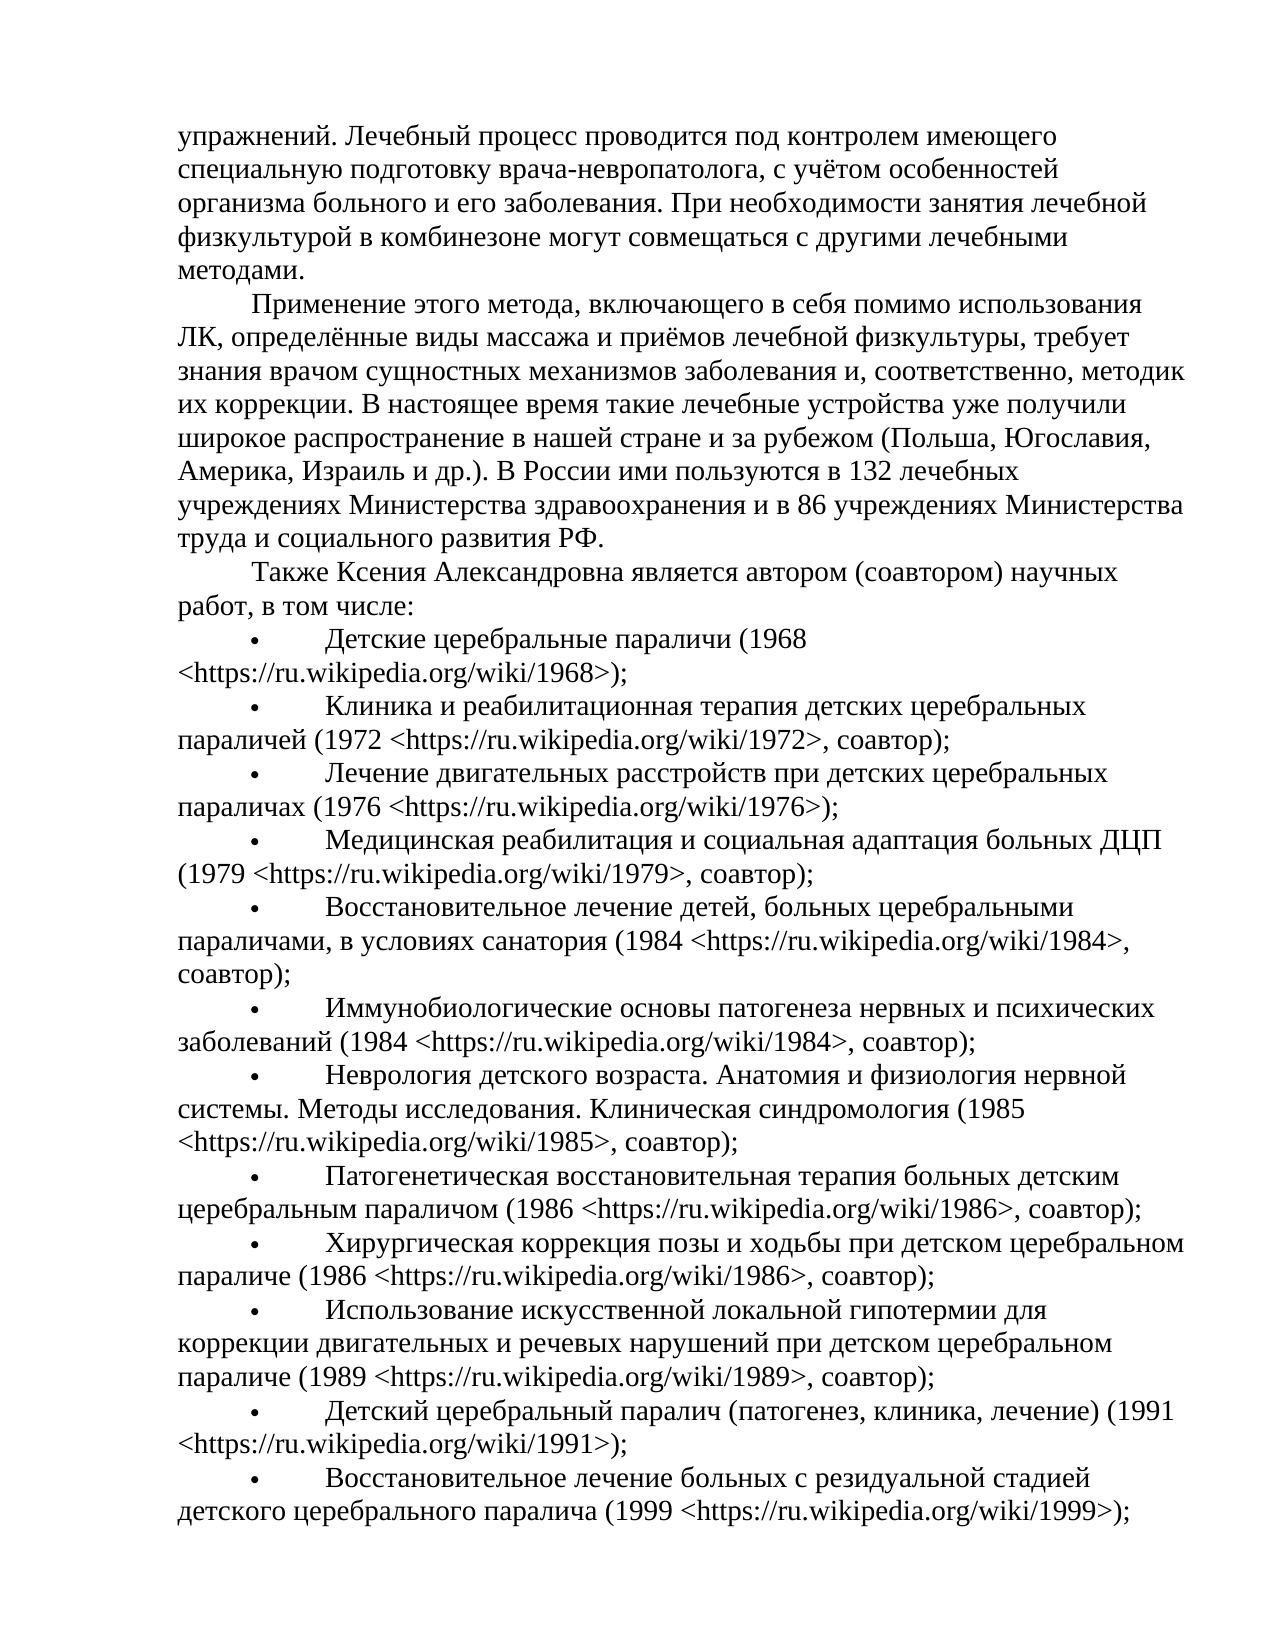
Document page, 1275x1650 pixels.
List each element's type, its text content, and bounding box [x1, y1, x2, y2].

text · Неврология детского возраста. Анатомия и физиология нервной системы. Методы исследования. Клиническая синдромология (1985 <https://ru.wikipedia.org/wiki/1985>, соавтор); [177, 1057, 1186, 1158]
text · Хирургическая коррекция позы и ходьбы при детском церебральном параличе (1986 <https://ru.wikipedia.org/wiki/1986>, соавтор); [177, 1225, 1186, 1292]
text Применение этого метода, включающего в себя помимо использования ЛК, определённые виды массажа и приёмов лечебной физкультуры, требует знания врачом сущностных механизмов заболевания и, соответственно, методик их коррекции. В настоящее время такие лечебные устройства уже получили широкое распространение в нашей стране и за рубежом (Польша, Югославия, Америка, Израиль и др.). В России ими пользуются в 132 лечебных учреждениях Министерства здравоохранения и в 86 учреждениях Министерства труда и социального развития РФ. [177, 286, 1186, 554]
text · Детский церебральный паралич (патогенез, клиника, лечение) (1991 <https://ru.wikipedia.org/wiki/1991>); [177, 1393, 1186, 1460]
text · Восстановительное лечение детей, больных церебральными параличами, в условиях санатория (1984 <https://ru.wikipedia.org/wiki/1984>, соавтор); [177, 889, 1186, 990]
text · Клиника и реабилитационная терапия детских церебральных параличей (1972 <https://ru.wikipedia.org/wiki/1972>, соавтор); [177, 688, 1186, 755]
text · Восстановительное лечение больных с резидуальной стадией детского церебрального паралича (1999 <https://ru.wikipedia.org/wiki/1999>); [177, 1460, 1186, 1527]
text · Медицинская реабилитация и социальная адаптация больных ДЦП (1979 <https://ru.wikipedia.org/wiki/1979>, соавтор); [177, 822, 1186, 889]
text · Патогенетическая восстановительная терапия больных детским церебральным параличом (1986 <https://ru.wikipedia.org/wiki/1986>, соавтор); [177, 1158, 1186, 1225]
text · Детские церебральные параличи (1968 <https://ru.wikipedia.org/wiki/1968>); [177, 621, 1186, 688]
text · Использование искусственной локальной гипотермии для коррекции двигательных и речевых нарушений при детском церебральном параличе (1989 <https://ru.wikipedia.org/wiki/1989>, соавтор); [177, 1292, 1186, 1393]
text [177, 118, 1186, 286]
text Также Ксения Александровна является автором (соавтором) научных работ, в том числе: [177, 554, 1186, 621]
text · Иммунобиологические основы патогенеза нервных и психических заболеваний (1984 <https://ru.wikipedia.org/wiki/1984>, соавтор); [177, 990, 1186, 1057]
text · Лечение двигательных расстройств при детских церебральных параличах (1976 <https://ru.wikipedia.org/wiki/1976>); [177, 755, 1186, 822]
